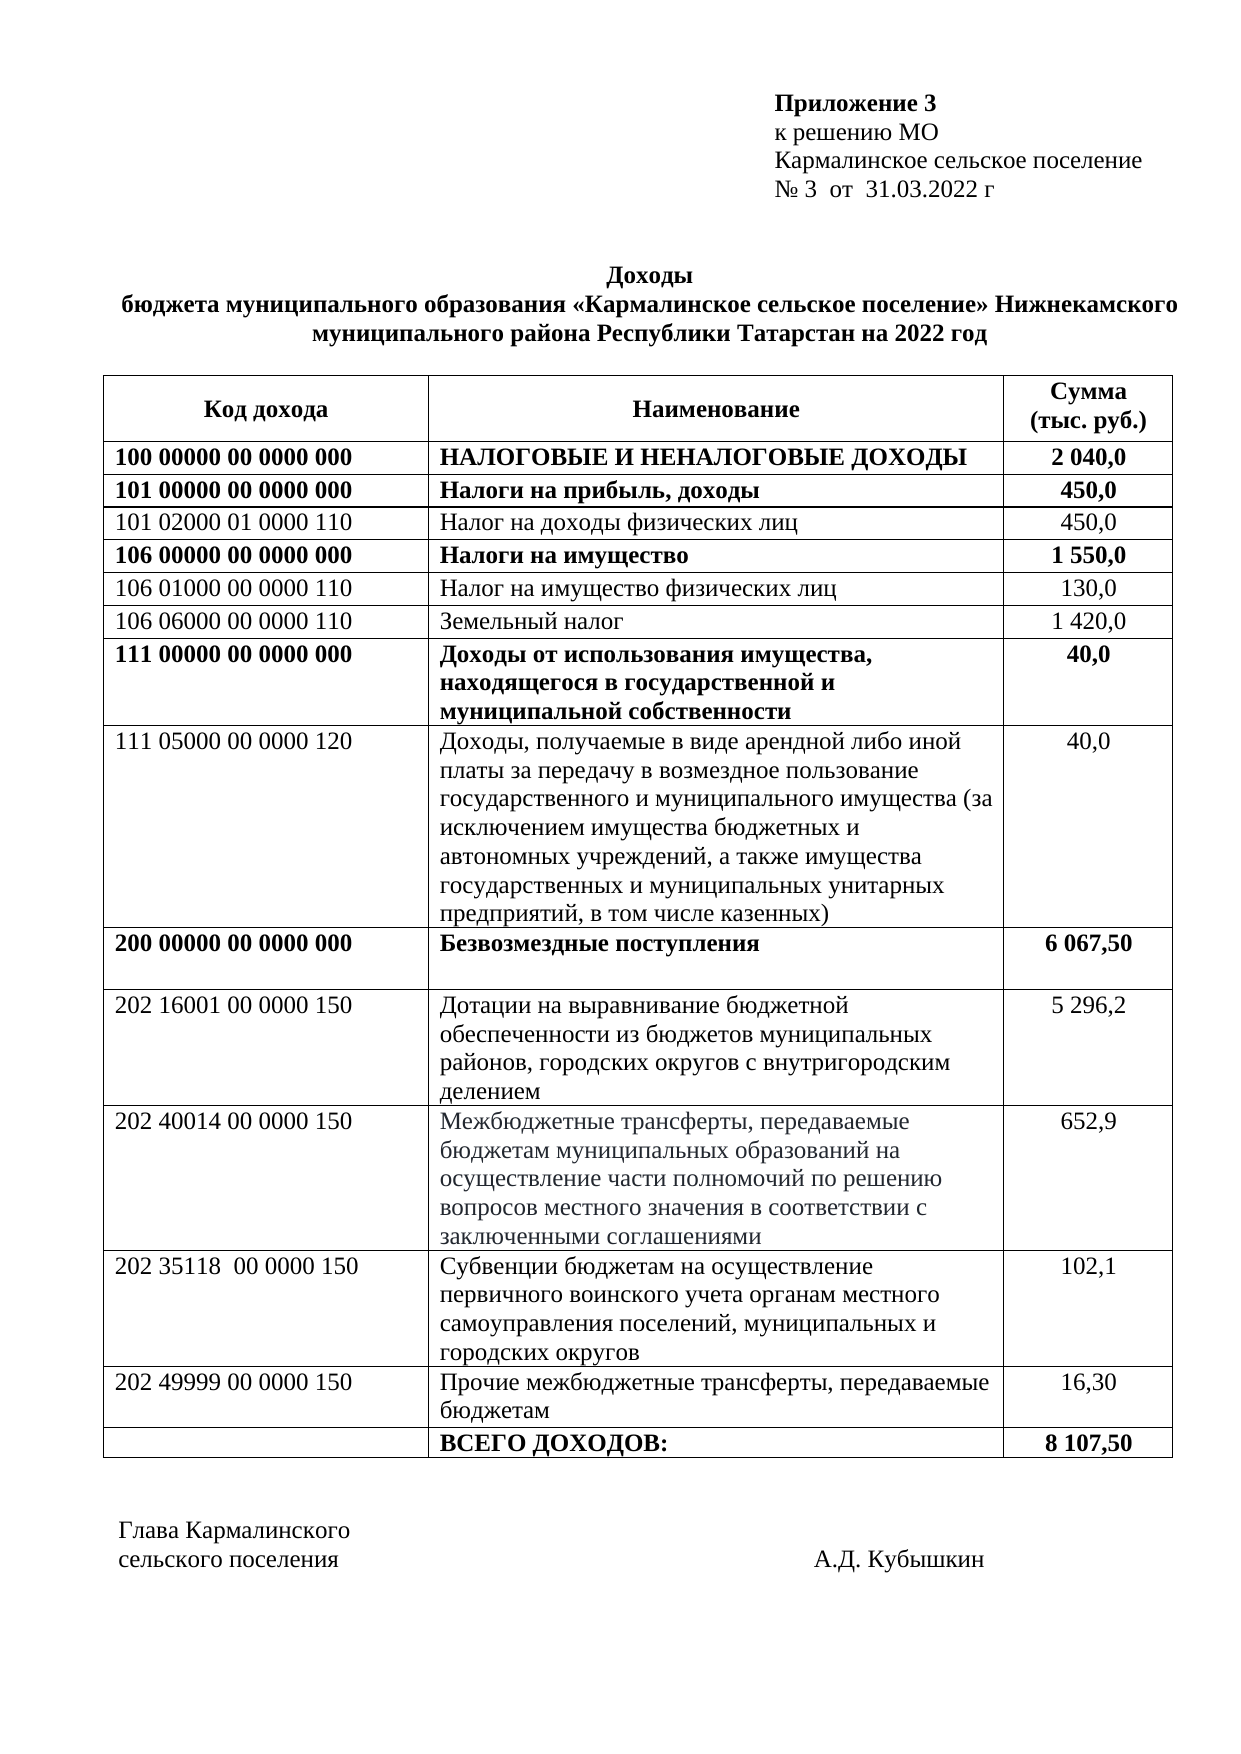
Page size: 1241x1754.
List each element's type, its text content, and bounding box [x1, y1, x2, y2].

table_cell 101 00000 00 0000 000 [104, 475, 428, 506]
table_cell Доходы от использования имущества, находящегося в государственной и муниципальной собственности [429, 639, 1003, 725]
table_cell 1 420,0 [1004, 606, 1172, 638]
table_cell Земельный налог [429, 606, 1003, 638]
table_cell Налоги на имущество [429, 540, 1003, 572]
table_cell Доходы, получаемые в виде арендной либо иной платы за передачу в возмездное пользование государственного и муниципального имущества (за исключением имущества бюджетных и автономных учреждений, а также имущества государственных и муниципальных унитарных предприятий, в том числе казенных) [429, 726, 1003, 927]
table_header Сумма (тыс. руб.) [1004, 376, 1172, 441]
table_cell 102,1 [1004, 1251, 1172, 1366]
table_cell 450,0 [1004, 508, 1172, 539]
table_cell 202 49999 00 0000 150 [104, 1367, 428, 1427]
table_cell 106 01000 00 0000 110 [104, 573, 428, 605]
text Доходы [118, 260, 1181, 289]
table_cell Дотации на выравнивание бюджетной обеспеченности из бюджетов муниципальных районов, городских округов с внутригородским делением [429, 990, 1003, 1105]
table_cell Налоги на прибыль, доходы [429, 475, 1003, 506]
table_cell Межбюджетные трансферты, передаваемые бюджетам муниципальных образований на осуществление части полномочий по решению вопросов местного значения в соответствии с заключенными соглашениями [429, 1106, 1003, 1250]
table_cell 202 16001 00 0000 150 [104, 990, 428, 1105]
text № 3 от 31.03.2022 г [118, 174, 1181, 203]
table_cell 652,9 [1004, 1106, 1172, 1250]
text сельского поселения А.Д. Кубышкин [118, 1544, 1181, 1573]
text Кармалинское сельское поселение [774, 145, 1181, 174]
table_cell 111 05000 00 0000 120 [104, 726, 428, 927]
table_cell 202 40014 00 0000 150 [104, 1106, 428, 1250]
table_cell Налог на доходы физических лиц [429, 508, 1003, 539]
table_cell 200 00000 00 0000 000 [104, 928, 428, 989]
table_cell Безвозмездные поступления [429, 928, 1003, 989]
table_header Код дохода [104, 376, 428, 441]
table_cell 202 35118 00 0000 150 [104, 1251, 428, 1366]
table_cell 5 296,2 [1004, 990, 1172, 1105]
table_cell 1 550,0 [1004, 540, 1172, 572]
table_cell 111 00000 00 0000 000 [104, 639, 428, 725]
text Приложение 3 [774, 88, 1181, 117]
table_cell 101 02000 01 0000 110 [104, 508, 428, 539]
table_cell 106 06000 00 0000 110 [104, 606, 428, 638]
table_cell 450,0 [1004, 475, 1172, 506]
text бюджета муниципального образования «Кармалинское сельское поселение» Нижнекамского муниципального района Республики Татарстан на 2022 год [118, 289, 1181, 347]
table_cell 2 040,0 [1004, 442, 1172, 474]
table_cell Субвенции бюджетам на осуществление первичного воинского учета органам местного самоуправления поселений, муниципальных и городских округов [429, 1251, 1003, 1366]
table_cell 16,30 [1004, 1367, 1172, 1427]
table_cell 106 00000 00 0000 000 [104, 540, 428, 572]
text Глава Кармалинского [118, 1516, 1181, 1544]
table_header Наименование [429, 376, 1003, 441]
table_cell Налог на имущество физических лиц [429, 573, 1003, 605]
table_cell 100 00000 00 0000 000 [104, 442, 428, 474]
table_cell [104, 1428, 428, 1457]
table_cell 130,0 [1004, 573, 1172, 605]
table_cell 40,0 [1004, 639, 1172, 725]
text к решению МО [774, 117, 1181, 145]
table_cell ВСЕГО ДОХОДОВ: [429, 1428, 1003, 1457]
table_cell 6 067,50 [1004, 928, 1172, 989]
table_cell 8 107,50 [1004, 1428, 1172, 1457]
table_cell Прочие межбюджетные трансферты, передаваемые бюджетам [429, 1367, 1003, 1427]
table_cell 40,0 [1004, 726, 1172, 927]
table_cell НАЛОГОВЫЕ И НЕНАЛОГОВЫЕ ДОХОДЫ [429, 442, 1003, 474]
